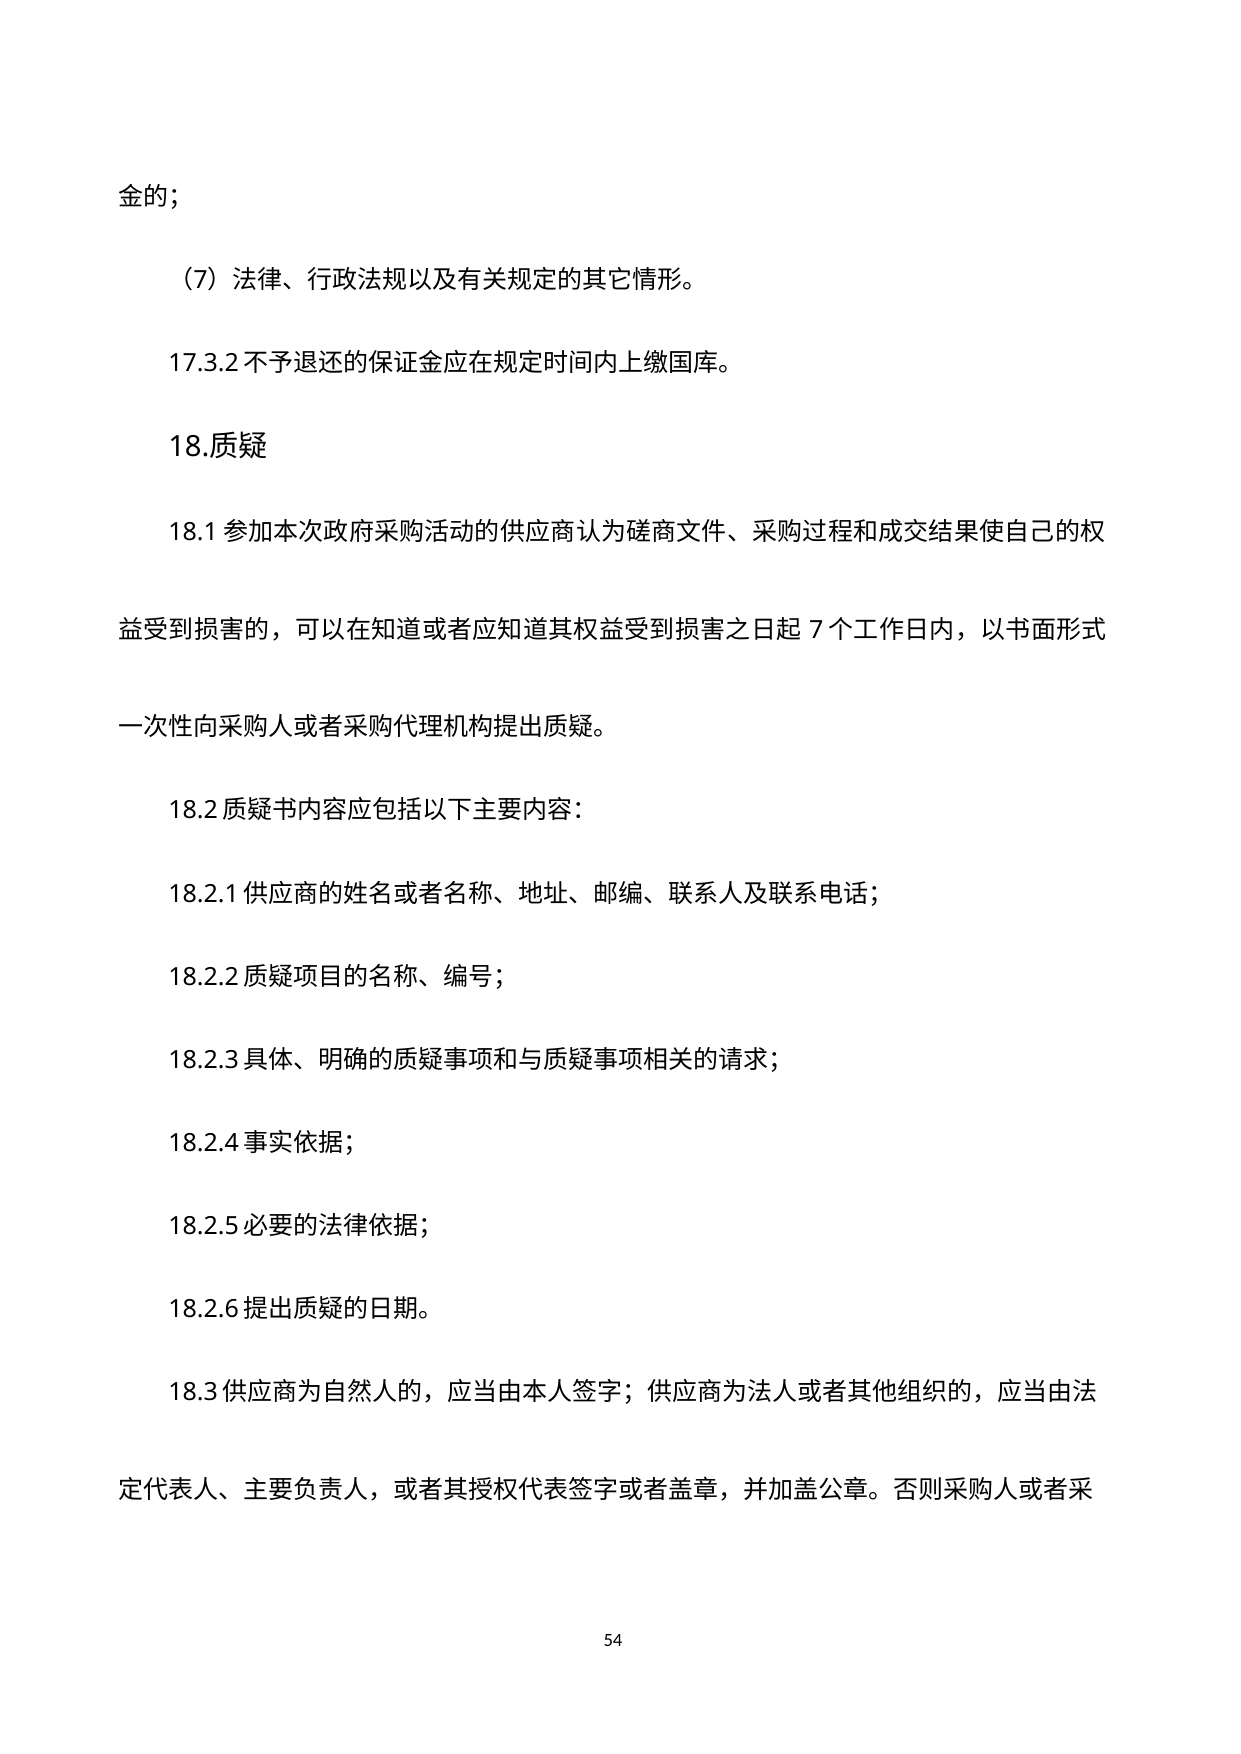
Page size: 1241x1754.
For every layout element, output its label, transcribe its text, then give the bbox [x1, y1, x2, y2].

text 17.3.2不予退还的保证金应在规定时间内上缴国库。 [118, 328, 1107, 393]
text （7）法律、行政法规以及有关规定的其它情形。 [118, 245, 1107, 310]
text 18.1参加本次政府采购活动的供应商认为磋商文件、采购过程和成交结果使自己的权益受到损害的，可以在知道或者应知道其权益受到损害之日起7个工作日内，以书面形式一次性向采购人或者采购代理机构提出质疑。 [118, 497, 1107, 757]
text 18.2.6提出质疑的日期。 [118, 1274, 1107, 1339]
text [118, 162, 1107, 227]
text 18.2.1供应商的姓名或者名称、地址、邮编、联系人及联系电话； [118, 859, 1107, 924]
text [118, 1357, 1107, 1520]
text 18.质疑 [118, 411, 1107, 476]
text 18.2.3具体、明确的质疑事项和与质疑事项相关的请求； [118, 1025, 1107, 1090]
text 18.2.4事实依据； [118, 1108, 1107, 1173]
text 18.2.5必要的法律依据； [118, 1191, 1107, 1256]
text 18.2.2质疑项目的名称、编号； [118, 942, 1107, 1007]
text 18.2质疑书内容应包括以下主要内容： [118, 776, 1107, 841]
